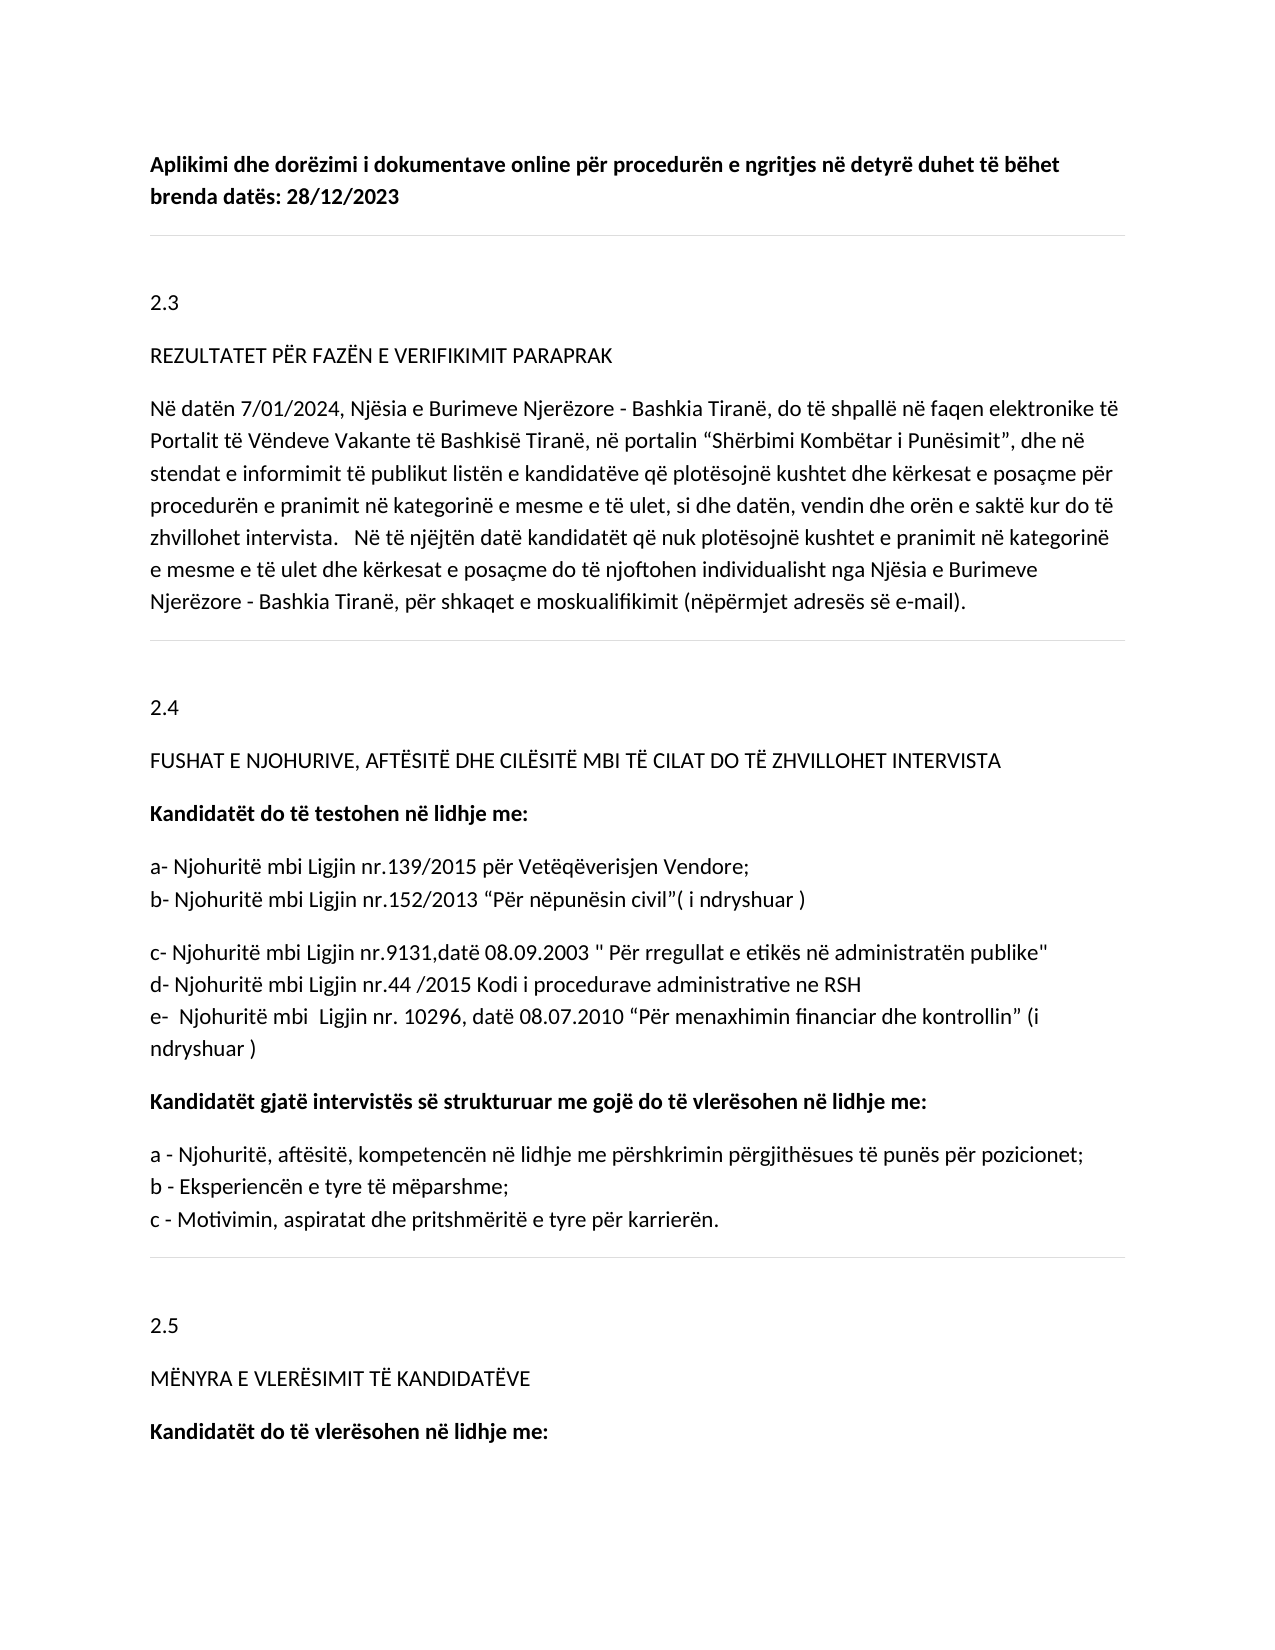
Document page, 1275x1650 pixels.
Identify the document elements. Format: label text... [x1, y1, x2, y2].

text MËNYRA E VLERËSIMIT TË KANDIDATËVE [150, 1364, 1125, 1392]
text REZULTATET PËR FAZËN E VERIFIKIMIT PARAPRAK [150, 341, 1125, 369]
text Kandidatët do të testohen në lidhje me: [150, 799, 1125, 827]
text Aplikimi dhe dorëzimi i dokumentave online për procedurën e ngritjes në detyrë duhet të bëhet brenda datës: 28/12/2023 [150, 150, 1125, 210]
text 2.3 [150, 288, 1125, 316]
text Në datën 7/01/2024, Njësia e Burimeve Njerëzore - Bashkia Tiranë, do të shpallë në faqen elektronike të Portalit të Vëndeve Vakante të Bashkisë Tiranë, në portalin “Shërbimi Kombëtar i Punësimit”, dhe në stendat e informimit të publikut listën e kandidatëve që plotësojnë kushtet dhe kërkesat e posaçme për procedurën e pranimit në kategorinë e mesme e të ulet, si dhe datën, vendin dhe orën e saktë kur do të zhvillohet intervista. Në të njëjtën datë kandidatët që nuk plotësojnë kushtet e pranimit në kategorinë e mesme e të ulet dhe kërkesat e posaçme do të njoftohen individualisht nga Njësia e Burimeve Njerëzore - Bashkia Tiranë, për shkaqet e moskualifikimit (nëpërmjet adresës së e-mail). [150, 394, 1125, 615]
text a - Njohuritë, aftësitë, kompetencën në lidhje me përshkrimin përgjithësues të punës për pozicionet; b - Eksperiencën e tyre të mëparshme; c - Motivimin, aspiratat dhe pritshmëritë e tyre për karrierën. [150, 1140, 1125, 1233]
text Kandidatët gjatë intervistës së strukturuar me gojë do të vlerësohen në lidhje me: [150, 1087, 1125, 1115]
text c- Njohuritë mbi Ligjin nr.9131,datë 08.09.2003 " Për rregullat e etikës në administratën publike" d- Njohuritë mbi Ligjin nr.44 /2015 Kodi i procedurave administrative ne RSH e- Njohuritë mbi Ligjin nr. 10296, datë 08.07.2010 “Për menaxhimin financiar dhe kontrollin” (i ndryshuar ) [150, 938, 1125, 1062]
text 2.4 [150, 693, 1125, 721]
text FUSHAT E NJOHURIVE, AFTËSITË DHE CILËSITË MBI TË CILAT DO TË ZHVILLOHET INTERVISTA [150, 746, 1125, 774]
text a- Njohuritë mbi Ligjin nr.139/2015 për Vetëqëverisjen Vendore; b- Njohuritë mbi Ligjin nr.152/2013 “Për nëpunësin civil”( i ndryshuar ) [150, 852, 1125, 913]
text Kandidatët do të vlerësohen në lidhje me: [150, 1417, 1125, 1445]
text 2.5 [150, 1311, 1125, 1339]
